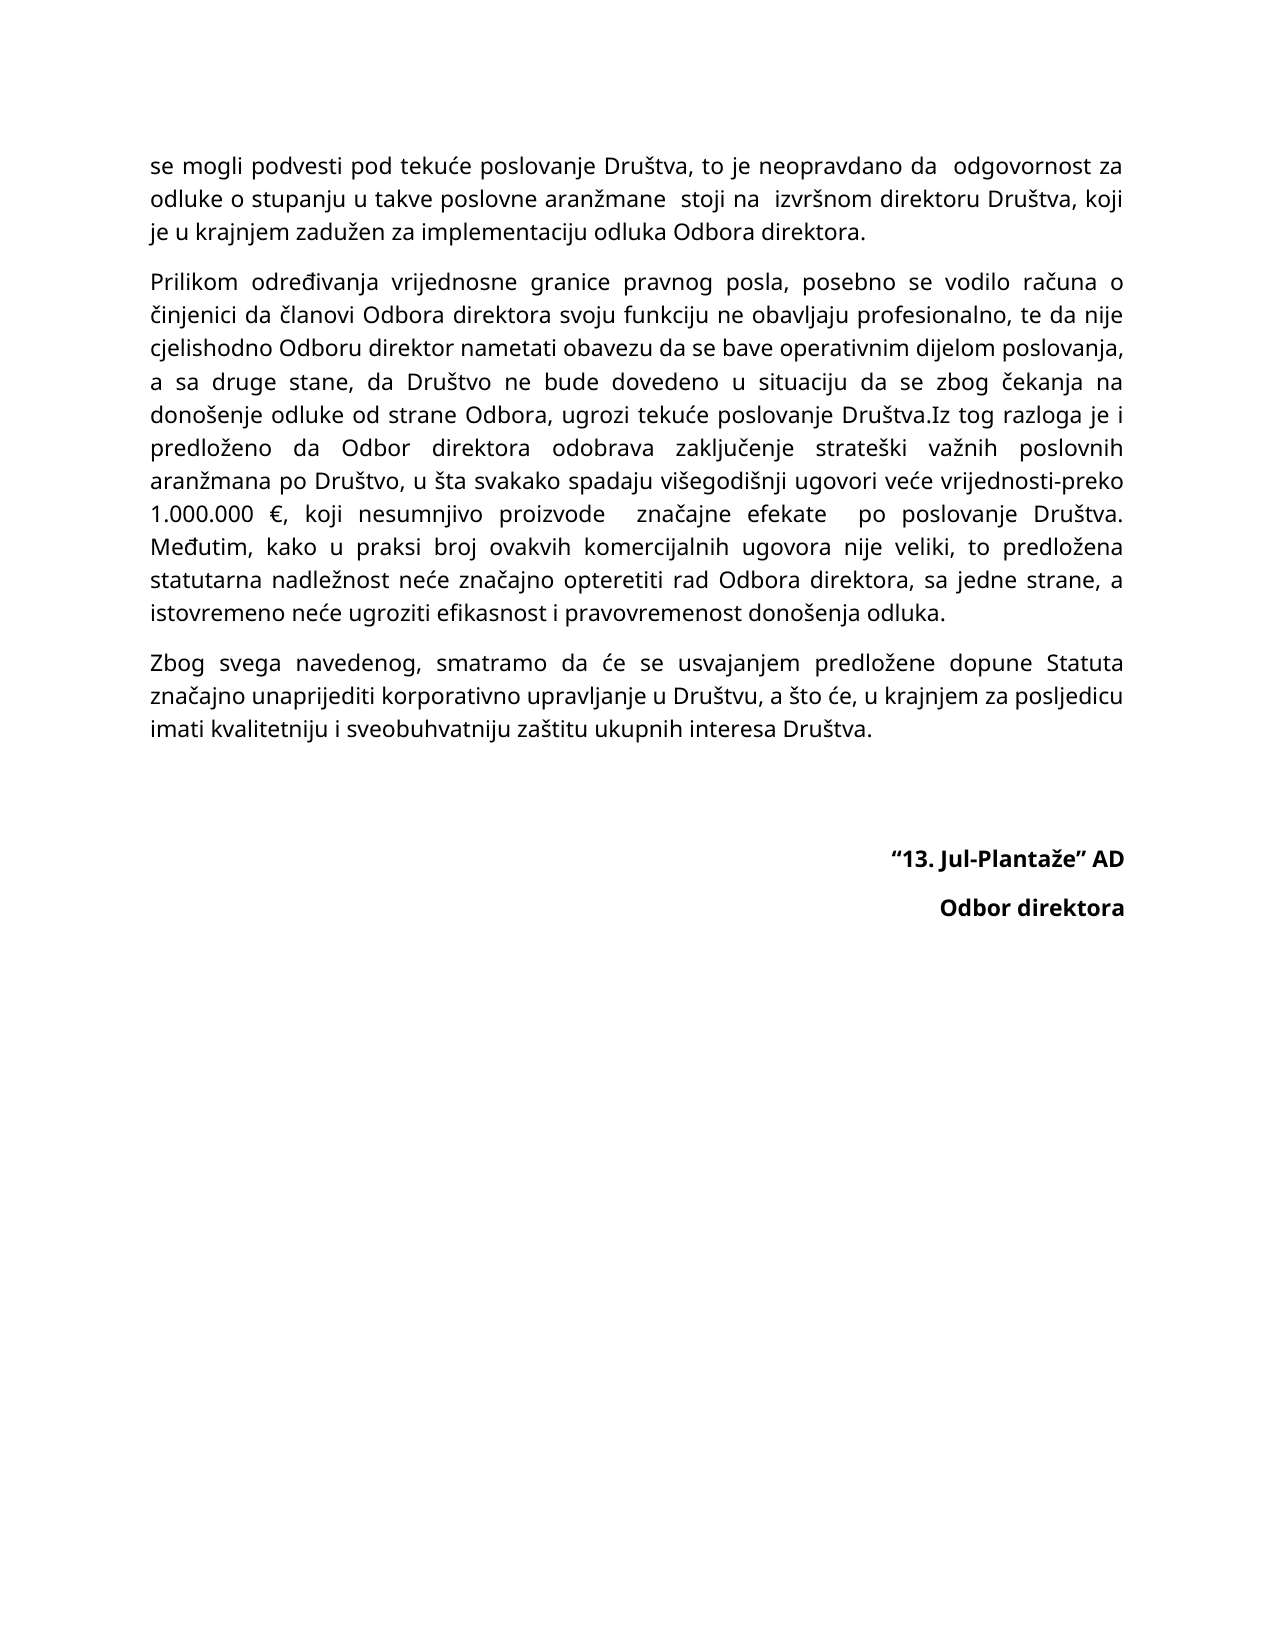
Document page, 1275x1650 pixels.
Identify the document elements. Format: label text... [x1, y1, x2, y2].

text “13. Jul-Plantaže” AD [150, 843, 1125, 874]
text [150, 150, 1125, 247]
text Zbog svega navedenog, smatramo da će se usvajanjem predložene dopune Statuta značajno unaprijediti korporativno upravljanje u Društvu, a što će, u krajnjem za posljedicu imati kvalitetniju i sveobuhvatniju zaštitu ukupnih interesa Društva. [150, 647, 1125, 744]
text Prilikom određivanja vrijednosne granice pravnog posla, posebno se vodilo računa o činjenici da članovi Odbora direktora svoju funkciju ne obavljaju profesionalno, te da nije cjelishodno Odboru direktor nametati obavezu da se bave operativnim dijelom poslovanja, a sa druge stane, da Društvo ne bude dovedeno u situaciju da se zbog čekanja na donošenje odluke od strane Odbora, ugrozi tekuće poslovanje Društva.Iz tog razloga je i predloženo da Odbor direktora odobrava zaključenje strateški važnih poslovnih aranžmana po Društvo, u šta svakako spadaju višegodišnji ugovori veće vrijednosti-preko 1.000.000 €, koji nesumnjivo proizvode značajne efekate po poslovanje Društva. Međutim, kako u praksi broj ovakvih komercijalnih ugovora nije veliki, to predložena statutarna nadležnost neće značajno opteretiti rad Odbora direktora, sa jedne strane, a istovremeno neće ugroziti efikasnost i pravovremenost donošenja odluka. [150, 266, 1125, 628]
text Odbor direktora [150, 892, 1125, 924]
